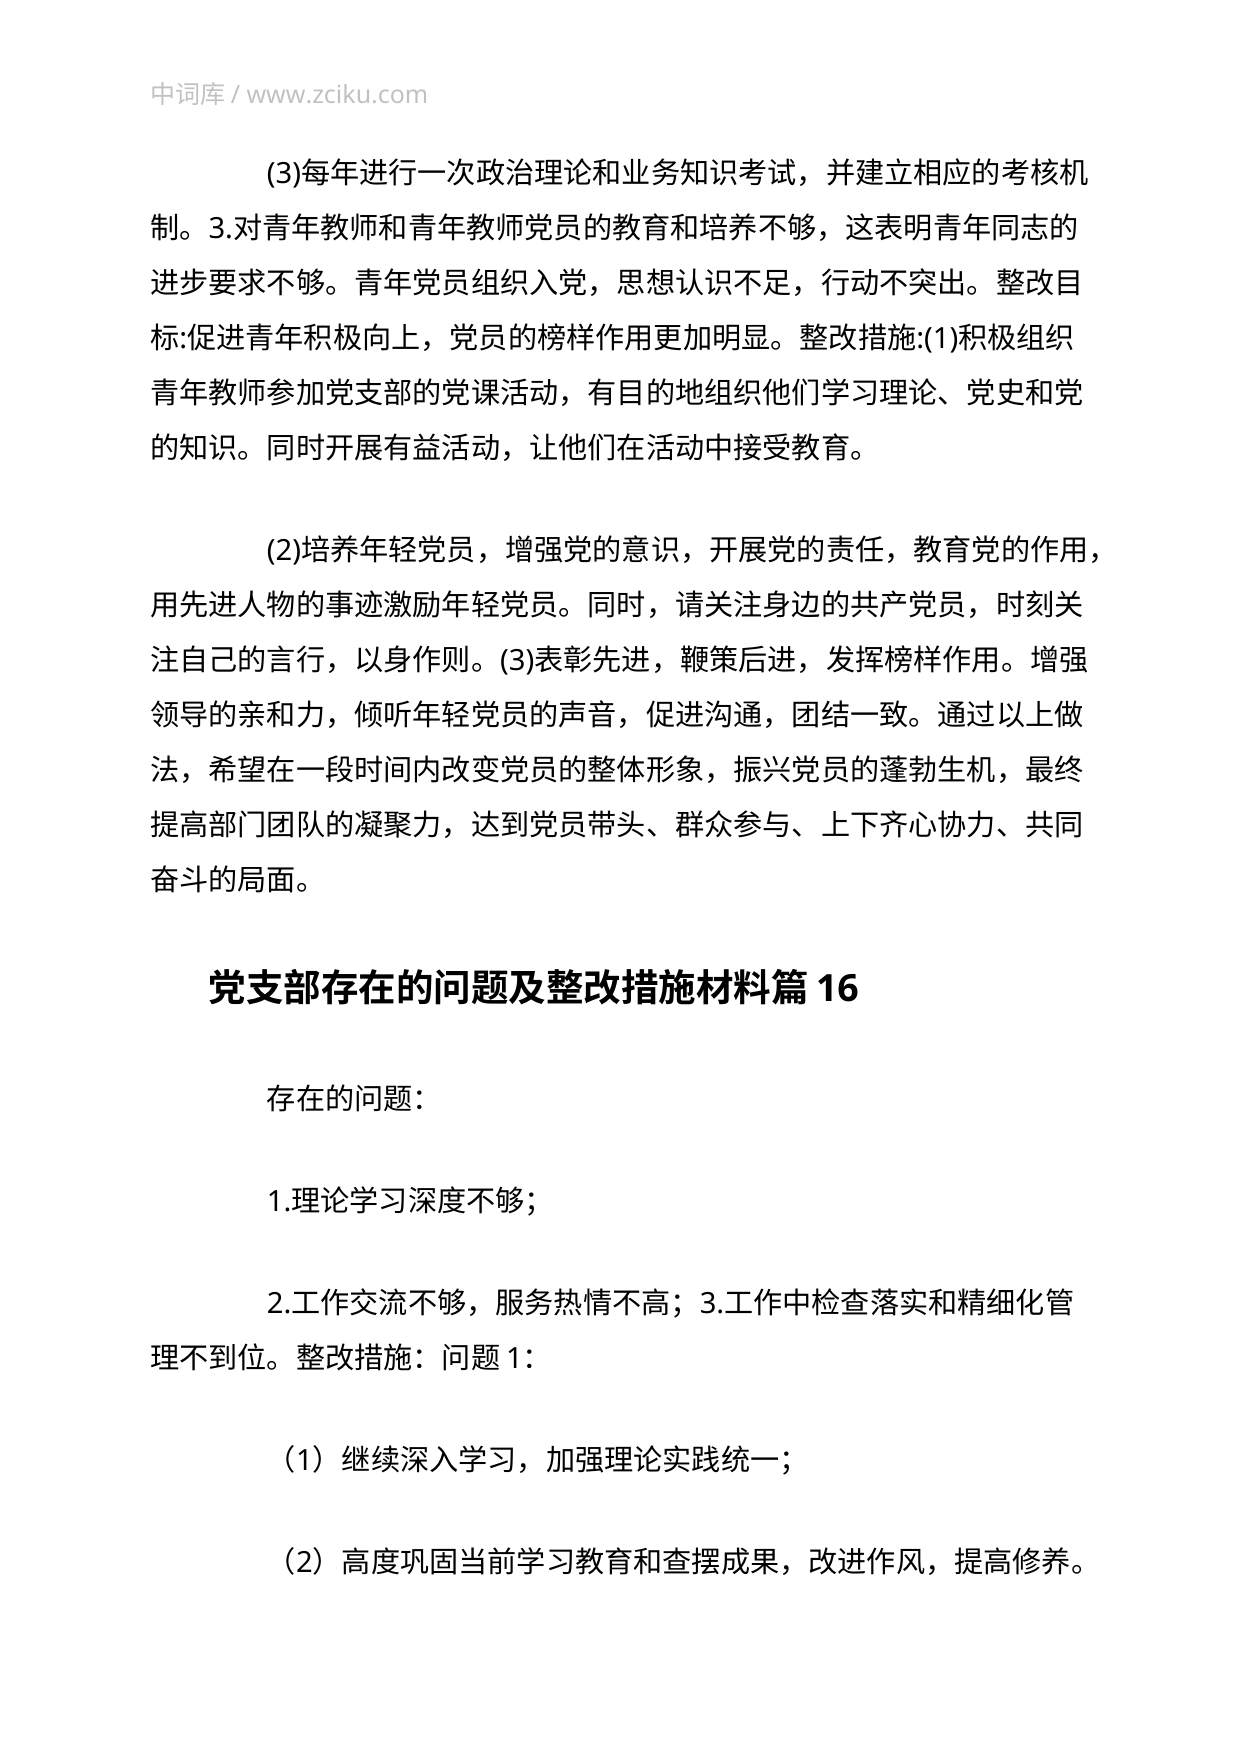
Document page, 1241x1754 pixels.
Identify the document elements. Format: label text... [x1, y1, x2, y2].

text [150, 1538, 1090, 1581]
text 党支部存在的问题及整改措施材料篇16 [150, 958, 1090, 1012]
text 1.理论学习深度不够； [150, 1177, 1090, 1220]
text (2)培养年轻党员，增强党的意识，开展党的责任，教育党的作用，用先进人物的事迹激励年轻党员。同时，请关注身边的共产党员，时刻关注自己的言行，以身作则。(3)表彰先进，鞭策后进，发挥榜样作用。增强领导的亲和力，倾听年轻党员的声音，促进沟通，团结一致。通过以上做法，希望在一段时间内改变党员的整体形象，振兴党员的蓬勃生机，最终提高部门团队的凝聚力，达到党员带头、群众参与、上下齐心协力、共同奋斗的局面。 [150, 527, 1090, 898]
text 2.工作交流不够，服务热情不高；3.工作中检查落实和精细化管理不到位。整改措施：问题1： [150, 1279, 1090, 1377]
text (3)每年进行一次政治理论和业务知识考试，并建立相应的考核机制。3.对青年教师和青年教师党员的教育和培养不够，这表明青年同志的进步要求不够。青年党员组织入党，思想认识不足，行动不突出。整改目标:促进青年积极向上，党员的榜样作用更加明显。整改措施:(1)积极组织青年教师参加党支部的党课活动，有目的地组织他们学习理论、党史和党的知识。同时开展有益活动，让他们在活动中接受教育。 [150, 150, 1090, 467]
text （1）继续深入学习，加强理论实践统一； [150, 1436, 1090, 1479]
text 存在的问题： [150, 1076, 1090, 1118]
